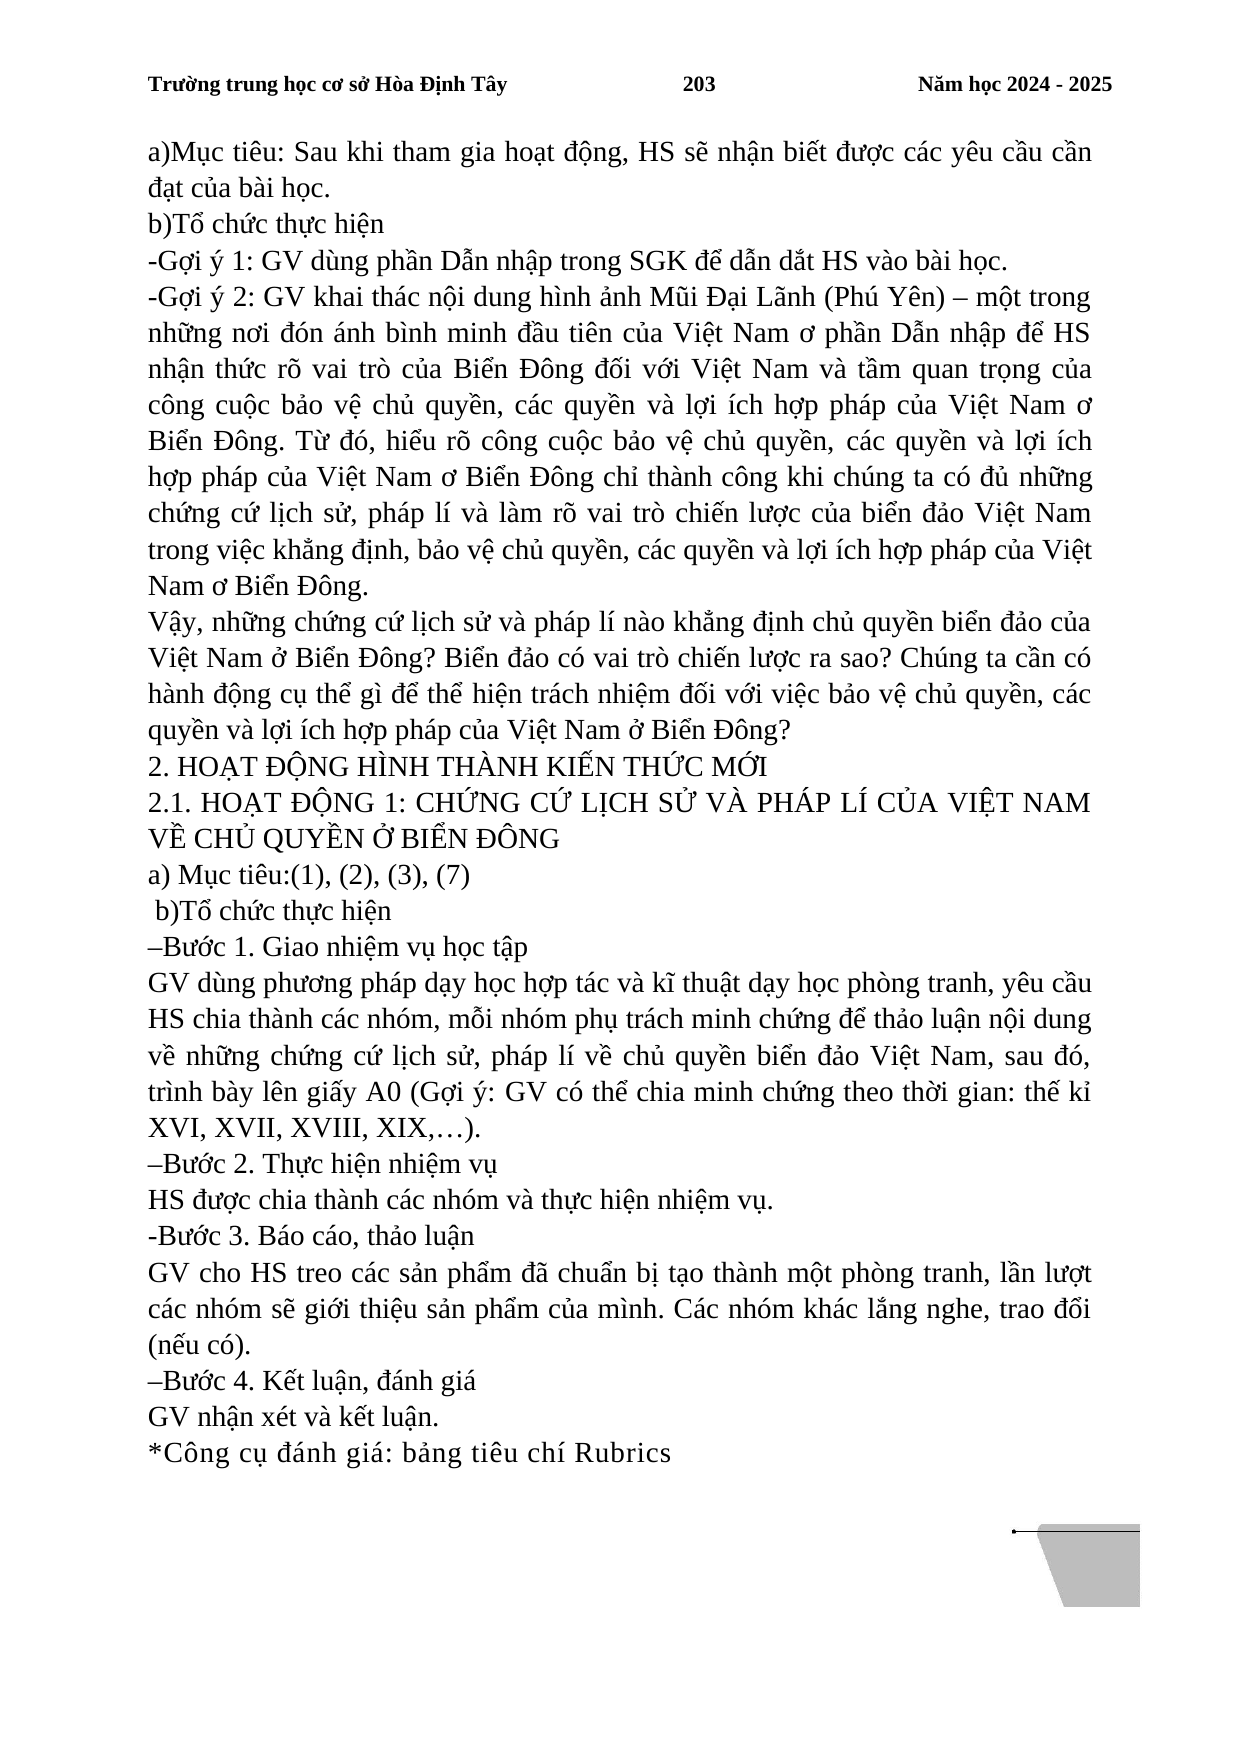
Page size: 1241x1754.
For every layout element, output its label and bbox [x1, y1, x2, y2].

picture [1009, 1521, 1142, 1609]
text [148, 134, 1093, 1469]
